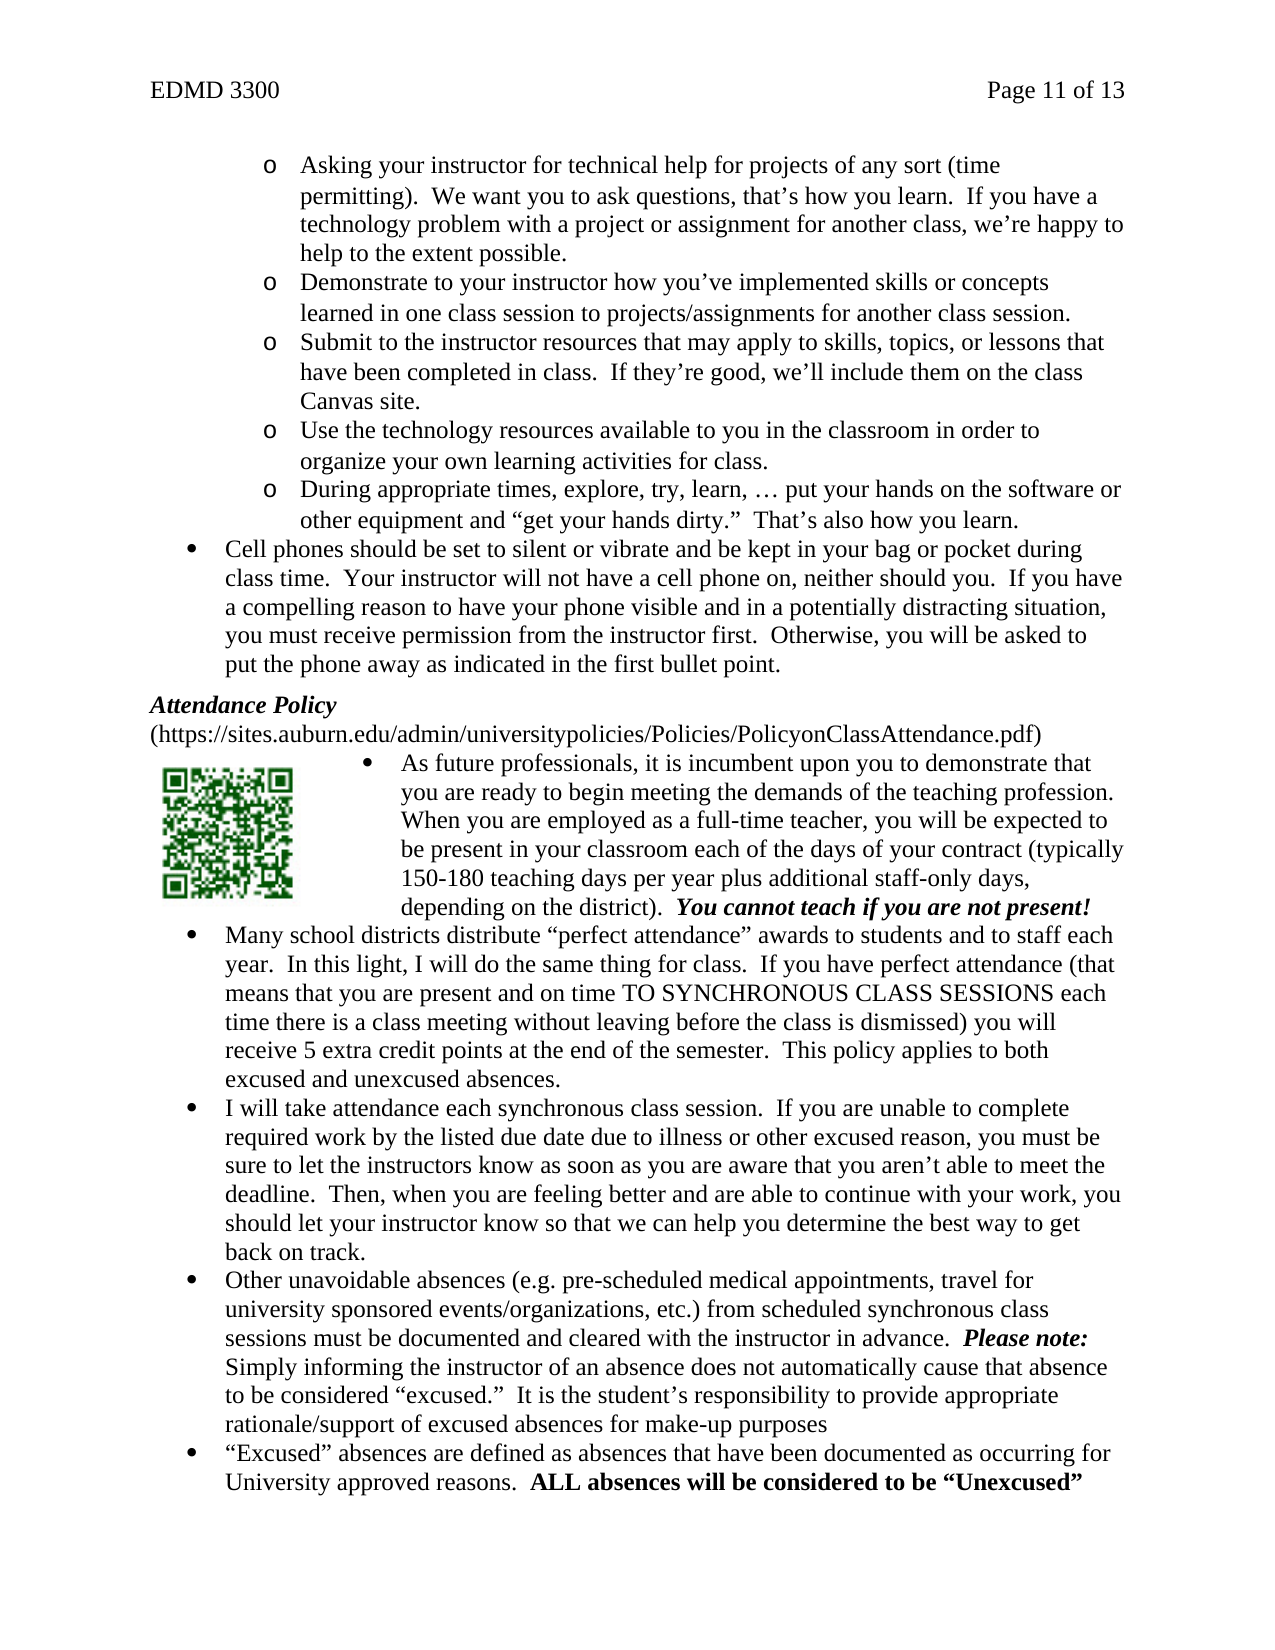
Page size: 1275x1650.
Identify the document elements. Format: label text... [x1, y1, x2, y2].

list As future professionals, it is incumbent upon you to demonstrate that you are ready to begin meeting the demands of the teaching profession. When you are employed as a full-time teacher, you will be expected to be present in your classroom each of the days of your contract (typically 150-180 teaching days per year plus additional staff-only days, depending on the district). You cannot teach if you are not present! [187, 748, 1125, 920]
list Demonstrate to your instructor how you’ve implemented skills or concepts learned in one class session to projects/assignments for another class session. [262, 267, 1125, 327]
picture [150, 756, 307, 913]
list Many school districts distribute “perfect attendance” awards to students and to staff each year. In this light, I will do the same thing for class. If you have perfect attendance (that means that you are present and on time TO SYNCHRONOUS CLASS SESSIONS each time there is a class meeting without leaving before the class is dismissed) you will receive 5 extra credit points at the end of the semester. This policy applies to both excused and unexcused absences. [187, 920, 1125, 1093]
list During appropriate times, explore, try, learn, … put your hands on the software or other equipment and “get your hands dirty.” That’s also how you learn. [262, 474, 1125, 534]
list Other unavoidable absences (e.g. pre-scheduled medical appointments, travel for university sponsored events/organizations, etc.) from scheduled synchronous class sessions must be documented and cleared with the instructor in advance. Please note: Simply informing the instructor of an absence does not automatically cause that absence to be considered “excused.” It is the student’s responsibility to provide appropriate rationale/support of excused absences for make-up purposes [187, 1265, 1125, 1438]
subtitle Attendance Policy [150, 690, 1125, 719]
list Cell phones should be set to silent or vibrate and be kept in your bag or pocket during class time. Your instructor will not have a cell phone on, neither should you. If you have a compelling reason to have your phone visible and in a potentially distracting situation, you must receive permission from the instructor first. Otherwise, you will be asked to put the phone away as indicated in the first bullet point. [187, 534, 1125, 678]
text (https://sites.auburn.edu/admin/universitypolicies/Policies/PolicyonClassAttendance.pdf) [150, 719, 1125, 748]
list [187, 1438, 1125, 1495]
list Use the technology resources available to you in the classroom in order to organize your own learning activities for class. [262, 415, 1125, 474]
list I will take attendance each synchronous class session. If you are unable to complete required work by the listed due date due to illness or other excused reason, you must be sure to let the instructors know as soon as you are aware that you aren’t able to meet the deadline. Then, when you are feeling better and are able to continue with your work, you should let your instructor know so that we can help you determine the best way to get back on track. [187, 1093, 1125, 1265]
list Submit to the instructor resources that may apply to skills, topics, or lessons that have been completed in class. If they’re good, we’ll include them on the class Canvas site. [262, 327, 1125, 415]
list Asking your instructor for technical help for projects of any sort (time permitting). We want you to ask questions, that’s how you learn. If you have a technology problem with a project or assignment for another class, we’re happy to help to the extent possible. [262, 150, 1125, 267]
